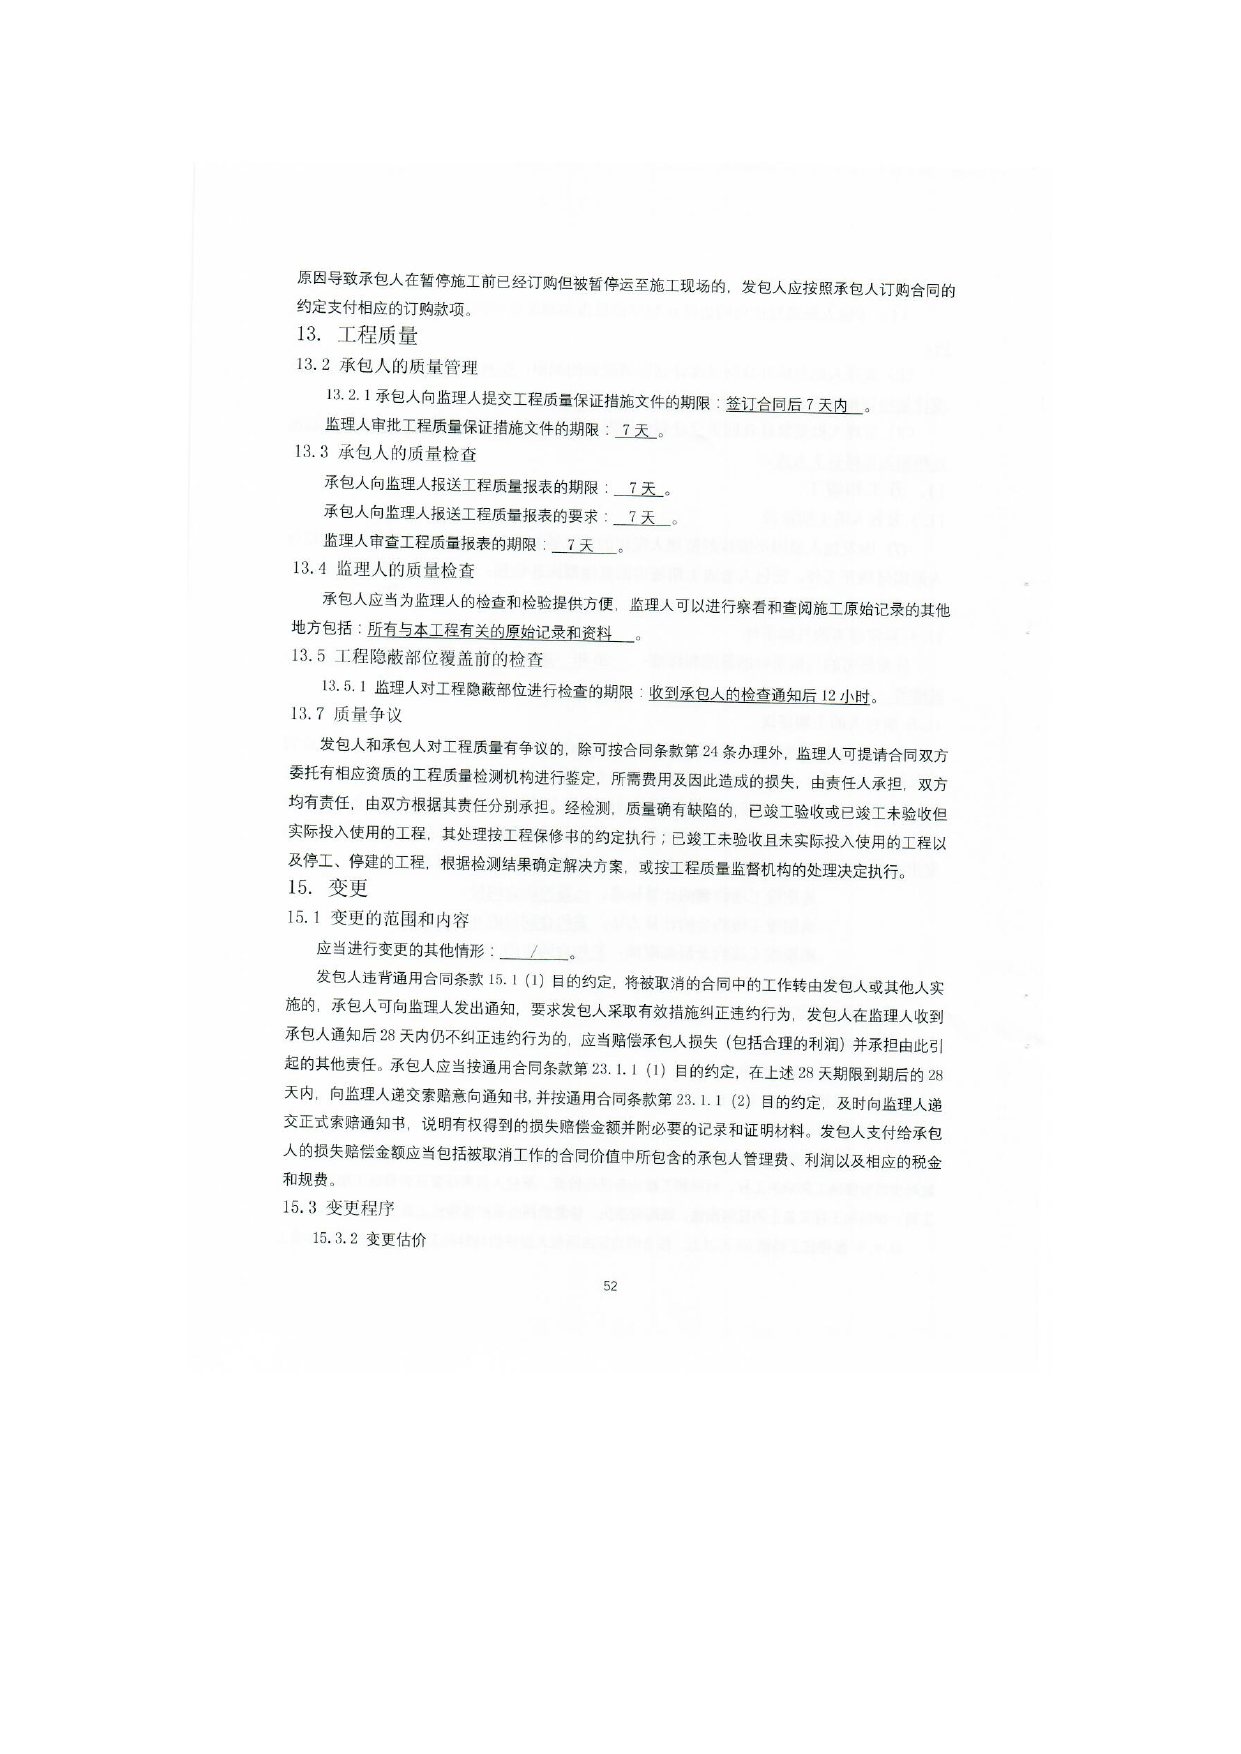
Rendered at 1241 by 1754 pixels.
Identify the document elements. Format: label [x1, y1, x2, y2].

picture [187, 162, 1052, 1384]
